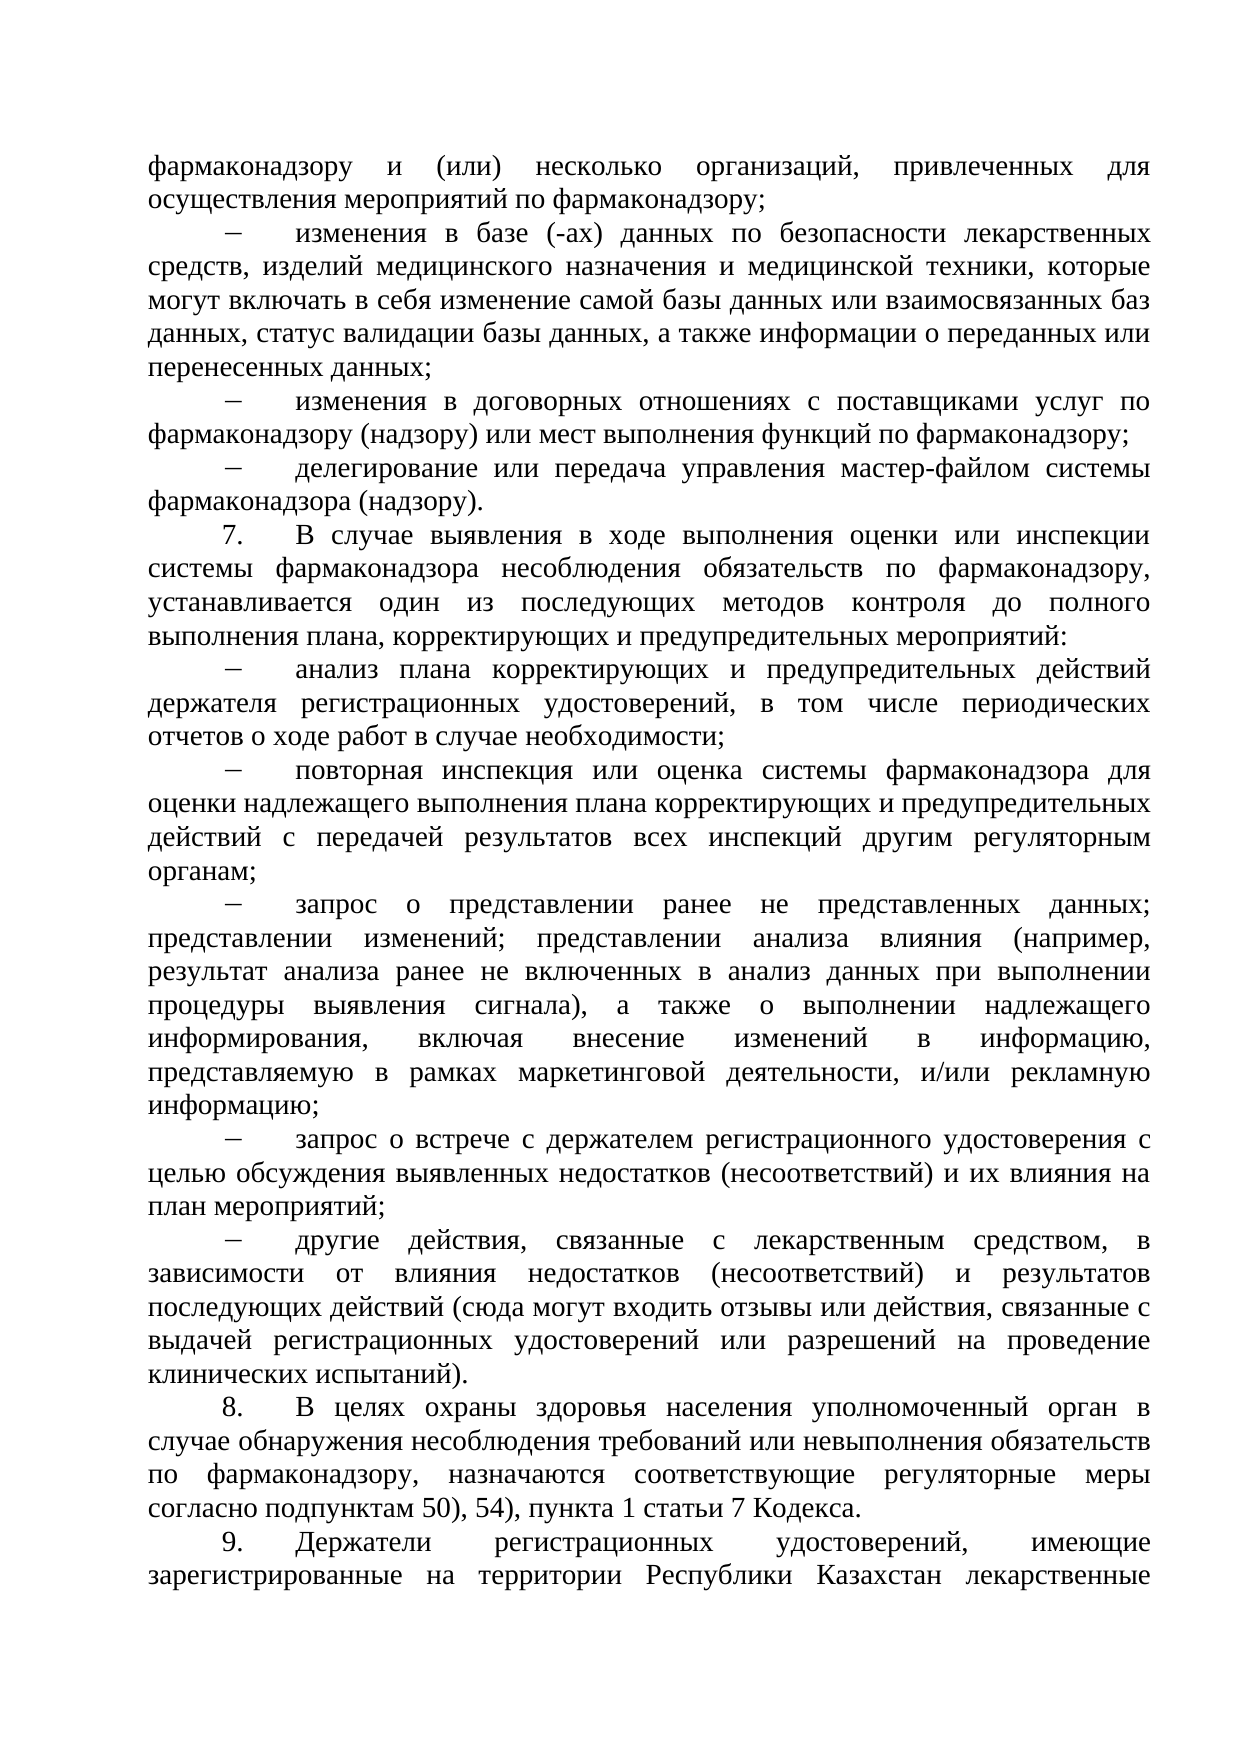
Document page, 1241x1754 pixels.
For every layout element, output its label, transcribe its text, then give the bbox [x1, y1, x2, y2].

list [148, 148, 1152, 215]
list изменения в договорных отношениях с поставщиками услуг по фармаконадзору (надзору) или мест выполнения функций по фармаконадзору; [148, 383, 1152, 450]
list делегирование или передача управления мастер-файлом системы фармаконадзора (надзору). [148, 450, 1152, 517]
list запрос о представлении ранее не представленных данных; представлении изменений; представлении анализа влияния (например, результат анализа ранее не включенных в анализ данных при выполнении процедуры выявления сигнала), а также о выполнении надлежащего информирования, включая внесение изменений в информацию, представляемую в рамках маркетинговой деятельности, и/или рекламную информацию; [148, 886, 1152, 1121]
list изменения в базе (-ах) данных по безопасности лекарственных средств, изделий медицинского назначения и медицинской техники, которые могут включать в себя изменение самой базы данных или взаимосвязанных баз данных, статус валидации базы данных, а также информации о переданных или перенесенных данных; [148, 215, 1152, 383]
list В целях охраны здоровья населения уполномоченный орган в случае обнаружения несоблюдения требований или невыполнения обязательств по фармаконадзору, назначаются соответствующие регуляторные меры согласно подпунктам 50), 54), пункта 1 статьи 7 Кодекса. [148, 1389, 1152, 1524]
list В случае выявления в ходе выполнения оценки или инспекции системы фармаконадзора несоблюдения обязательств по фармаконадзору, устанавливается один из последующих методов контроля до полного выполнения плана, корректирующих и предупредительных мероприятий: [148, 517, 1152, 651]
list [148, 1524, 1152, 1591]
list запрос о встрече с держателем регистрационного удостоверения с целью обсуждения выявленных недостатков (несоответствий) и их влияния на план мероприятий; [148, 1121, 1152, 1222]
list другие действия, связанные с лекарственным средством, в зависимости от влияния недостатков (несоответствий) и результатов последующих действий (сюда могут входить отзывы или действия, связанные с выдачей регистрационных удостоверений или разрешений на проведение клинических испытаний). [148, 1222, 1152, 1389]
list повторная инспекция или оценка системы фармаконадзора для оценки надлежащего выполнения плана корректирующих и предупредительных действий с передачей результатов всех инспекций другим регуляторным органам; [148, 752, 1152, 886]
list анализ плана корректирующих и предупредительных действий держателя регистрационных удостоверений, в том числе периодических отчетов о ходе работ в случае необходимости; [148, 651, 1152, 752]
